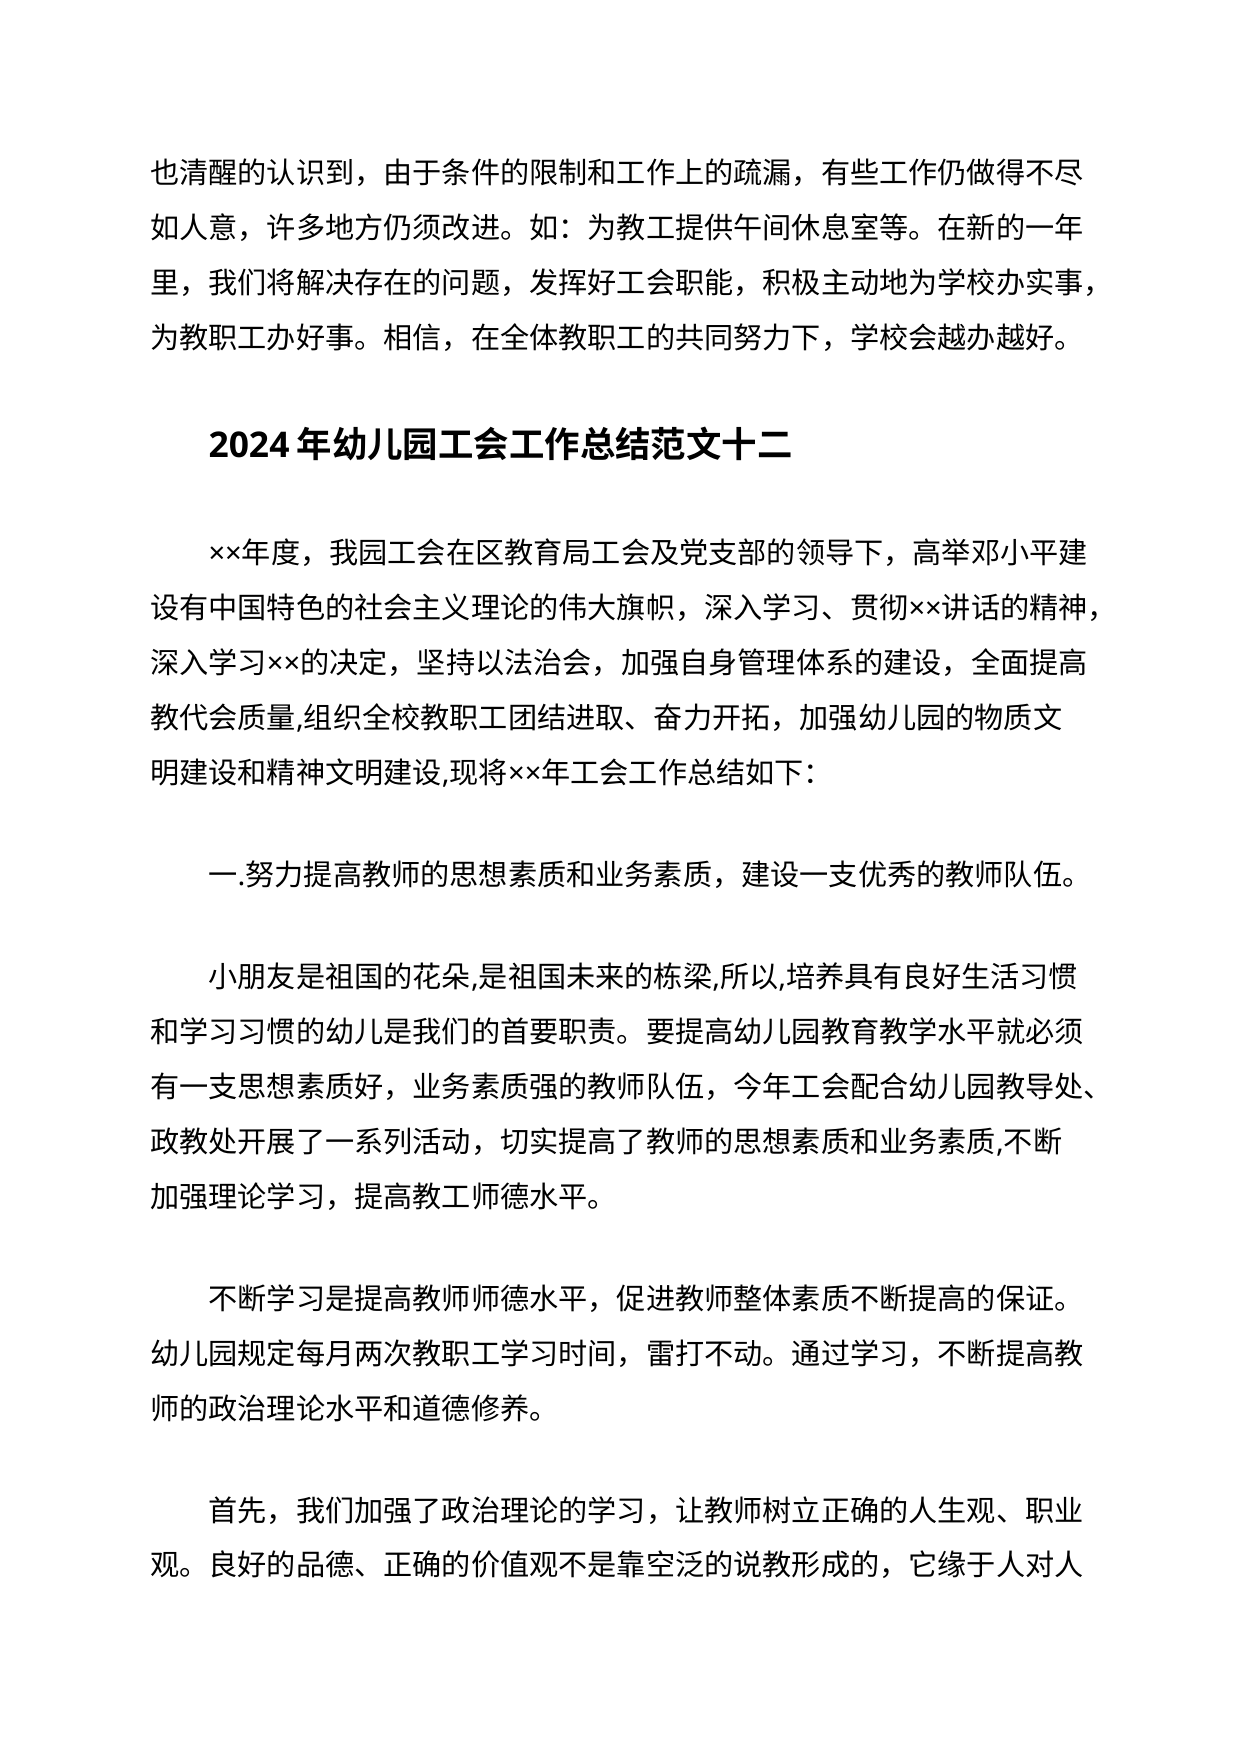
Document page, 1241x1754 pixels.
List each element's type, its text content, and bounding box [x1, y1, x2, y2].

text ××年度，我园工会在区教育局工会及党支部的领导下，高举邓小平建设有中国特色的社会主义理论的伟大旗帜，深入学习、贯彻××讲话的精神，深入学习××的决定，坚持以法治会，加强自身管理体系的建设，全面提高教代会质量,组织全校教职工团结进取、奋力开拓，加强幼儿园的物质文明建设和精神文明建设,现将××年工会工作总结如下： [150, 530, 1090, 792]
text 小朋友是祖国的花朵,是祖国未来的栋梁,所以,培养具有良好生活习惯和学习习惯的幼儿是我们的首要职责。要提高幼儿园教育教学水平就必须有一支思想素质好，业务素质强的教师队伍，今年工会配合幼儿园教导处、政教处开展了一系列活动，切实提高了教师的思想素质和业务素质,不断加强理论学习，提高教工师德水平。 [150, 954, 1090, 1216]
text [150, 150, 1090, 357]
text 2024年幼儿园工会工作总结范文十二 [150, 416, 1090, 468]
text 一.努力提高教师的思想素质和业务素质，建设一支优秀的教师队伍。 [150, 852, 1090, 894]
text 不断学习是提高教师师德水平，促进教师整体素质不断提高的保证。幼儿园规定每月两次教职工学习时间，雷打不动。通过学习，不断提高教师的政治理论水平和道德修养。 [150, 1276, 1090, 1428]
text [150, 1487, 1090, 1584]
